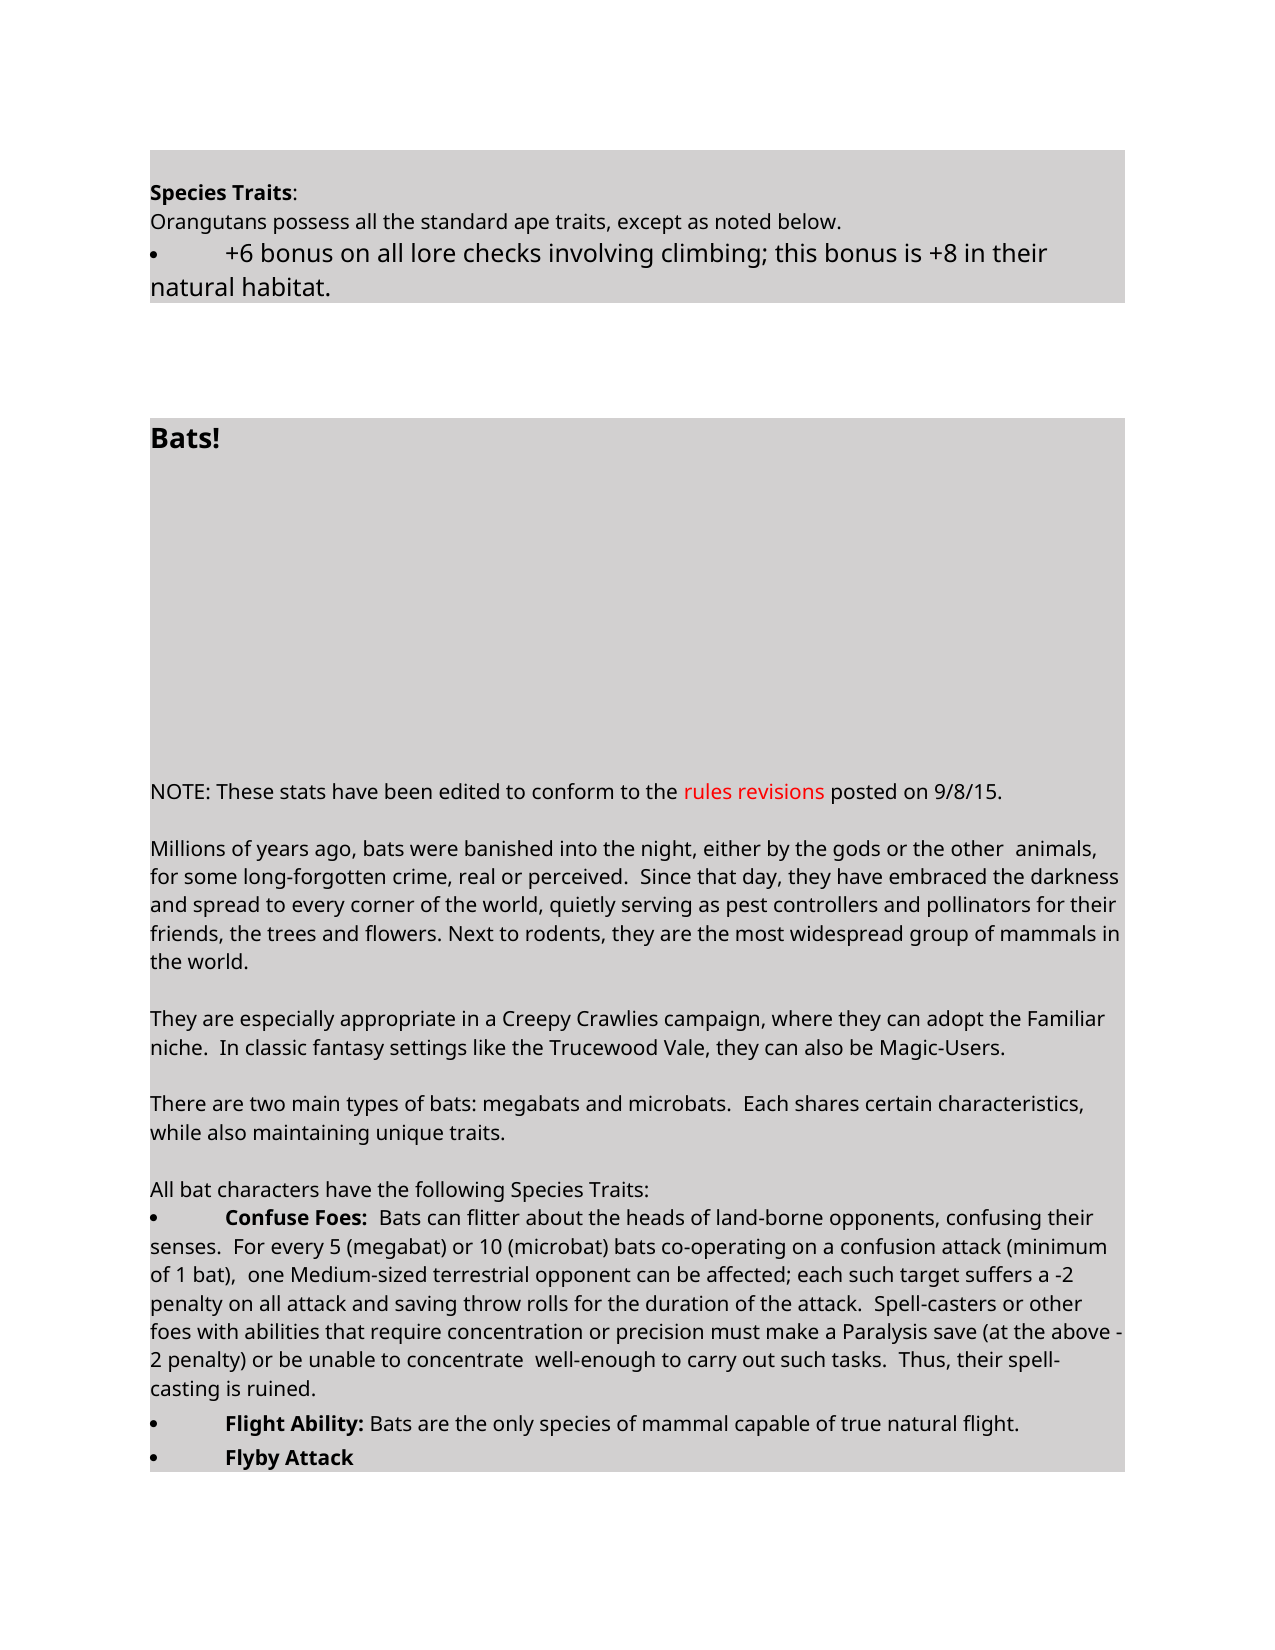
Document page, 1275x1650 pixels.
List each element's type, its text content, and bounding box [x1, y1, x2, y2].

list +6 bonus on all lore checks involving climbing; this bonus is +8 in their natural habitat. [150, 235, 1125, 303]
text NOTE: These stats have been edited to conform to the rules revisions posted on 9/8/15. Millions of years ago, bats were banished into the night, either by the gods or the other animals, for some long-forgotten crime, real or perceived. Since that day, they have embraced the darkness and spread to every corner of the world, quietly serving as pest controllers and pollinators for their friends, the trees and flowers. Next to rodents, they are the most widespread group of mammals in the world. They are especially appropriate in a Creepy Crawlies campaign, where they can adopt the Familiar niche. In classic fantasy settings like the Trucewood Vale, they can also be Magic-Users. There are two main types of bats: megabats and microbats. Each shares certain characteristics, while also maintaining unique traits. All bat characters have the following Species Traits: [150, 777, 1125, 1203]
list Flyby Attack [150, 1443, 1125, 1472]
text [150, 150, 1125, 235]
list Flight Ability: Bats are the only species of mammal capable of true natural flight. [150, 1409, 1125, 1437]
text Bats! [150, 418, 1125, 456]
list Confuse Foes: Bats can flitter about the heads of land-borne opponents, confusing their senses. For every 5 (megabat) or 10 (microbat) bats co-operating on a confusion attack (minimum of 1 bat), one Medium-sized terrestrial opponent can be affected; each such target suffers a -2 penalty on all attack and saving throw rolls for the duration of the attack. Spell-casters or other foes with abilities that require concentration or precision must make a Paralysis save (at the above -2 penalty) or be unable to concentrate well-enough to carry out such tasks. Thus, their spell-casting is ruined. [150, 1203, 1125, 1402]
